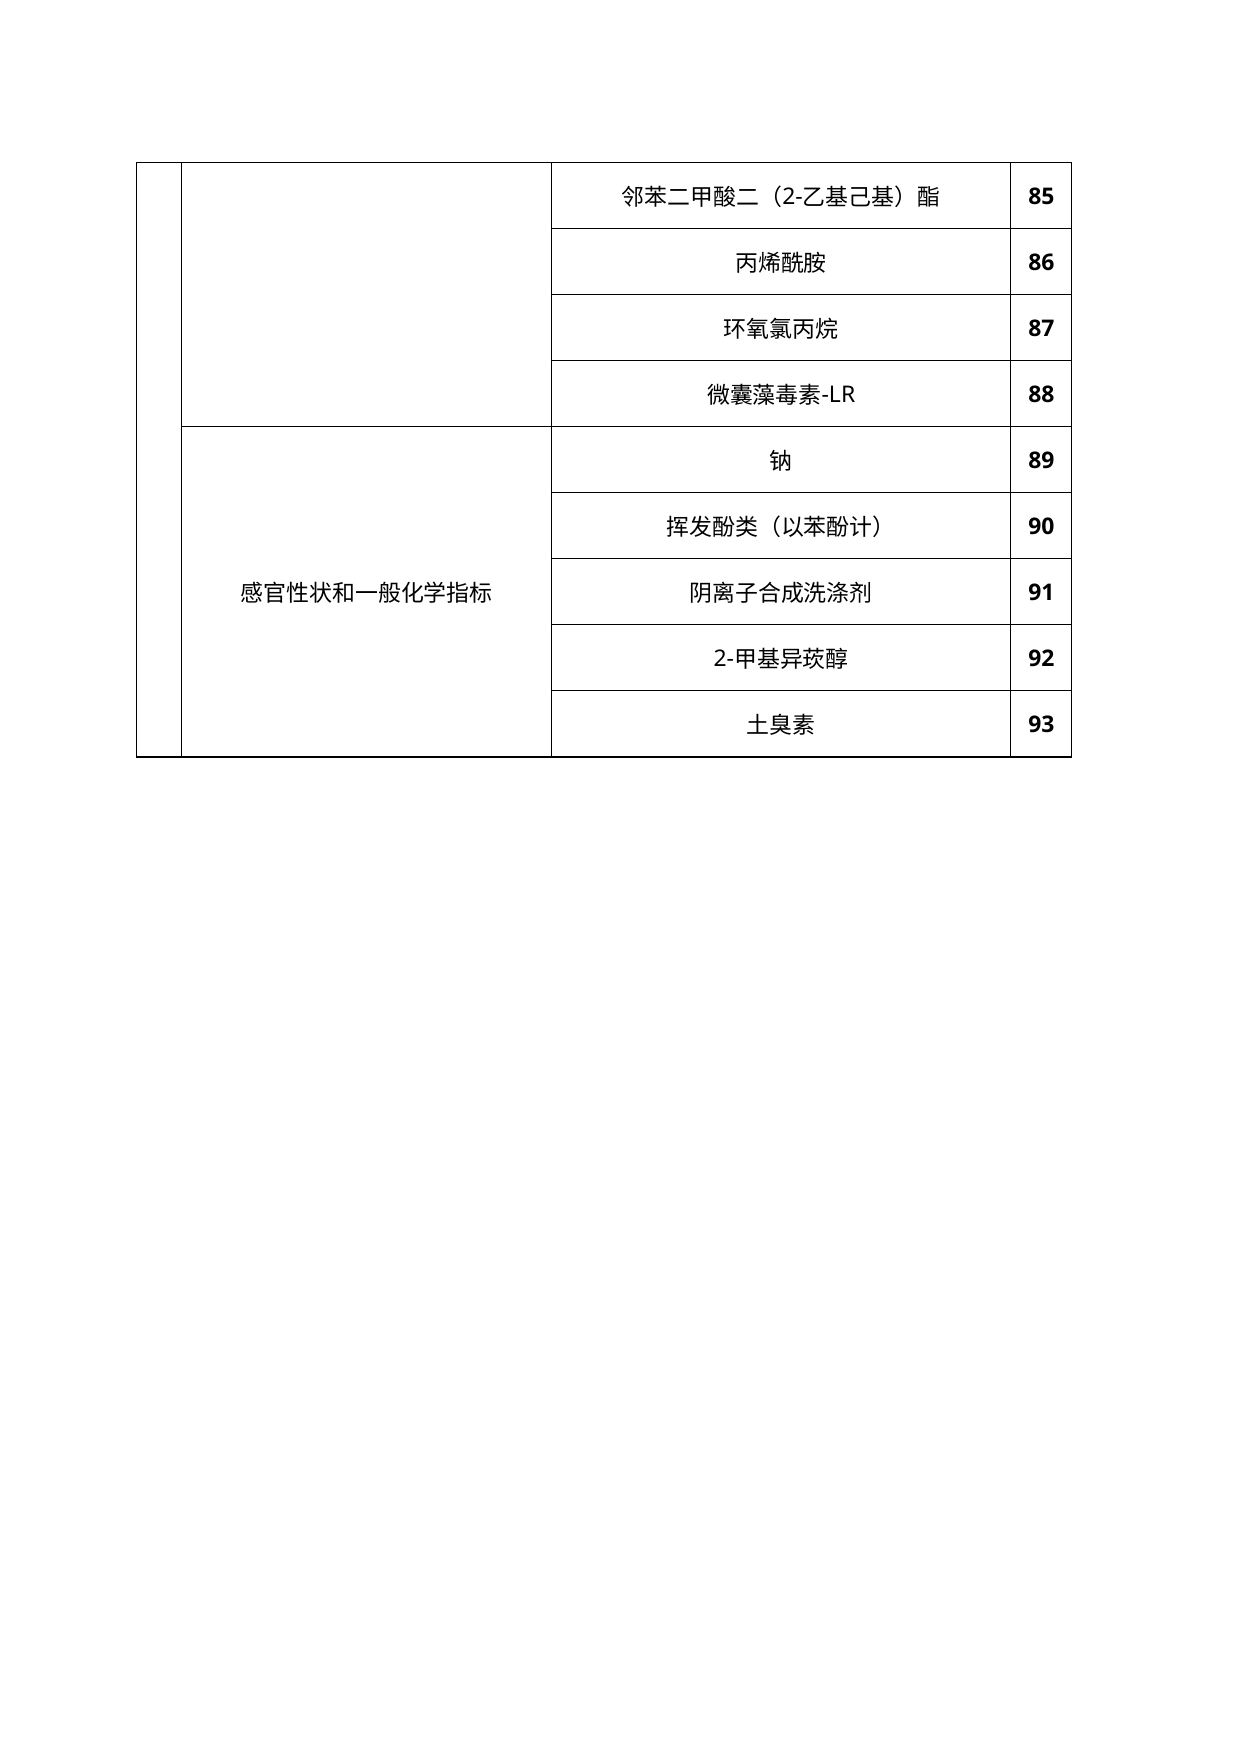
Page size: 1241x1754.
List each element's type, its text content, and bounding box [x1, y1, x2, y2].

table_cell 邻苯二甲酸二（2-乙基己基）酯 [552, 163, 1010, 228]
table_cell 86 [1011, 229, 1071, 294]
table_cell 89 [1011, 427, 1071, 492]
table_cell 88 [1011, 361, 1071, 426]
table_cell 90 [1011, 493, 1071, 558]
table_cell 93 [1011, 691, 1071, 756]
table_cell 85 [1011, 163, 1071, 228]
table_cell 挥发酚类（以苯酚计） [552, 493, 1010, 558]
table_cell 92 [1011, 625, 1071, 690]
table_cell 91 [1011, 559, 1071, 624]
table_cell 2-甲基异莰醇 [552, 625, 1010, 690]
table_cell 环氧氯丙烷 [552, 295, 1010, 360]
table_cell 87 [1011, 295, 1071, 360]
table_cell 丙烯酰胺 [552, 229, 1010, 294]
table_cell 钠 [552, 427, 1010, 492]
table_cell 土臭素 [552, 691, 1010, 756]
table_cell 阴离子合成洗涤剂 [552, 559, 1010, 624]
table_cell 微囊藻毒素-LR [552, 361, 1010, 426]
table_cell 感官性状和一般化学指标 [182, 427, 551, 756]
